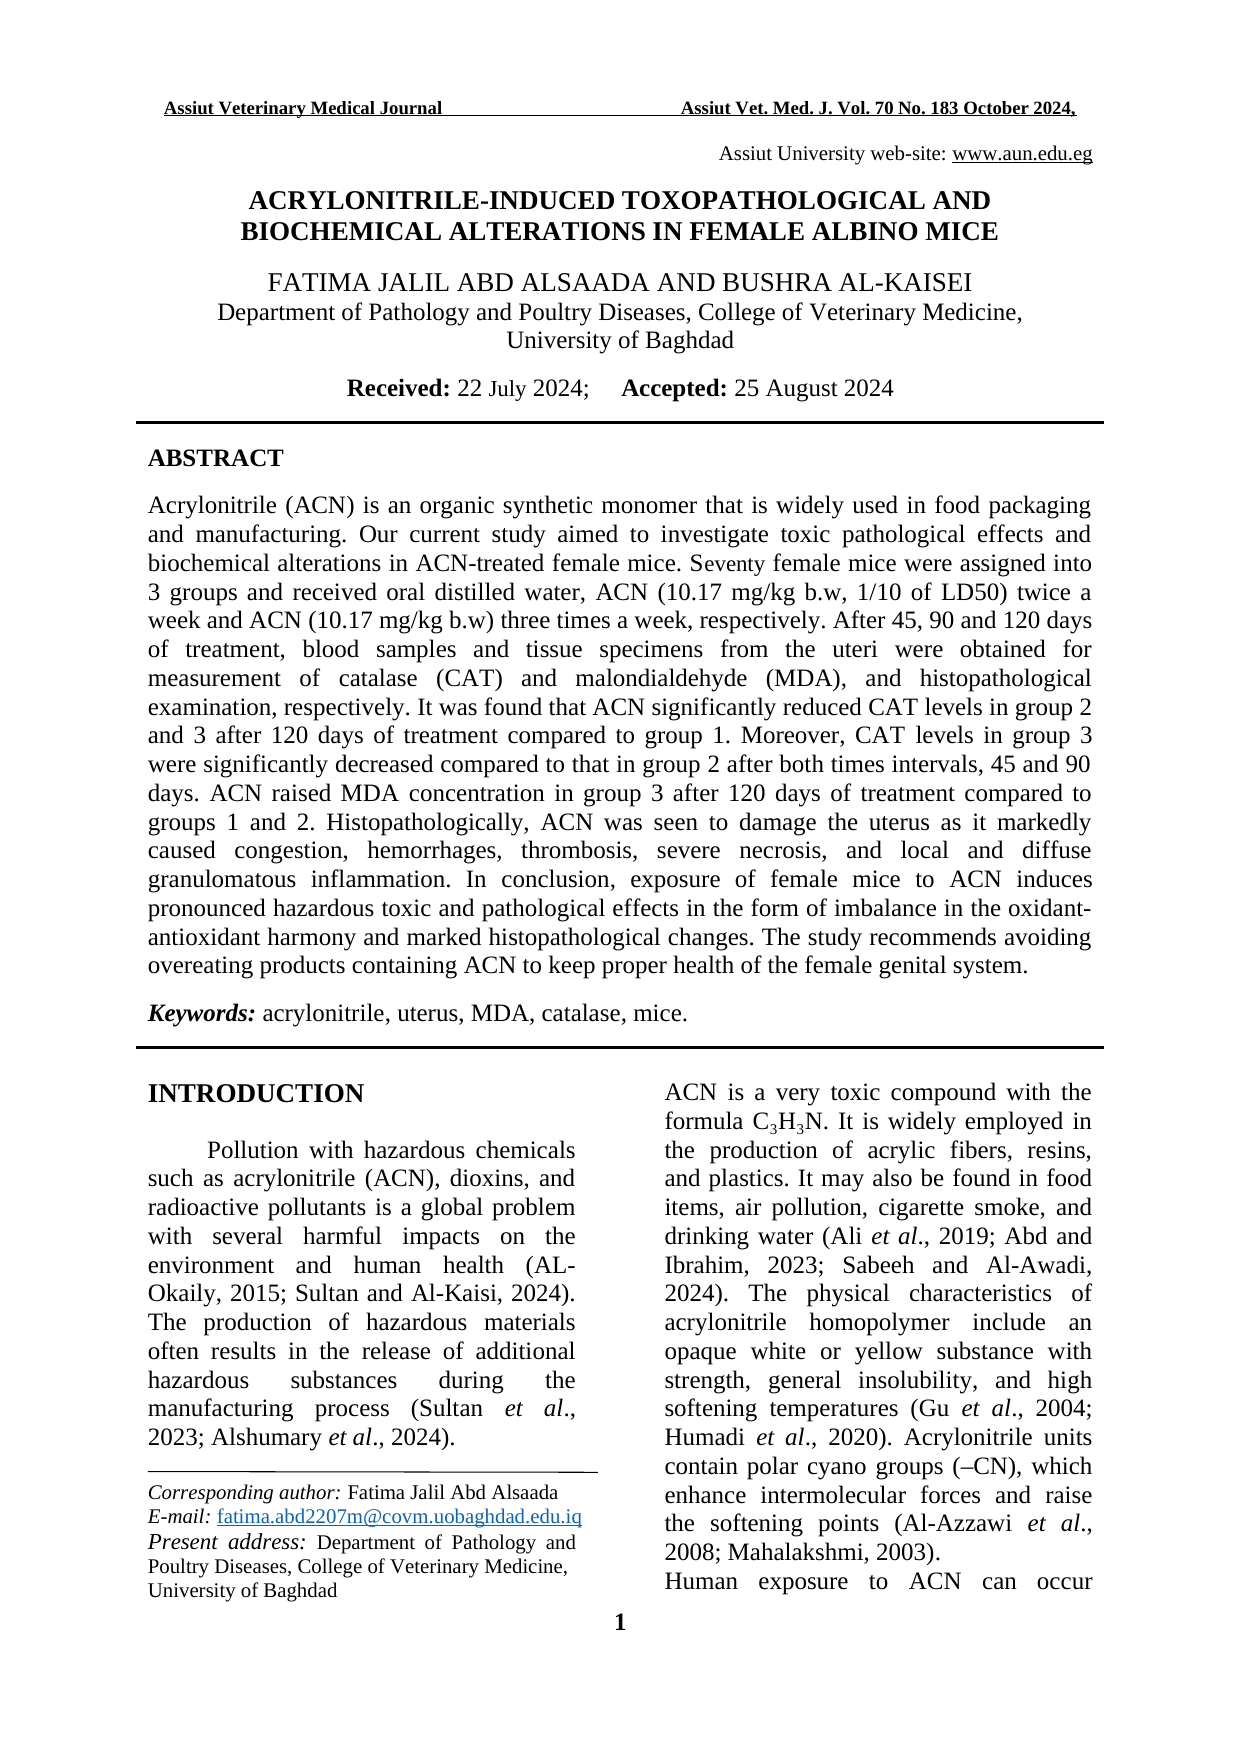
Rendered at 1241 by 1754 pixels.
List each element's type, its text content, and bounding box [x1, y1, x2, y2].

text University of Baghdad [148, 326, 1092, 354]
text ACRYLONITRILE-INDUCED TOXOPATHOLOGICAL AND BIOCHEMICAL ALTERATIONS IN FEMALE ALBINO MICE [148, 184, 1092, 247]
text Present address: Department of Pathology and Poultry Diseases, College of Veterinary Medicine, [148, 1528, 576, 1578]
text Received: 22 July 2024; Accepted: 25 August 2024 [148, 373, 1092, 402]
text Pollution with hazardous chemicals such as acrylonitrile (ACN), dioxins, and radioactive pollutants is a global problem with several harmful impacts on the environment and human health (AL-Okaily, 2015; Sultan and Al-Kaisi, 2024). The production of hazardous materials often results in the release of additional hazardous substances during the manufacturing process (Sultan et al., 2023; Alshumary et al., 2024). [148, 1135, 576, 1451]
text Department of Pathology and Poultry Diseases, College of Veterinary Medicine, [148, 297, 1092, 326]
text University of Baghdad [148, 1578, 576, 1602]
table_header ABSTRACT Acrylonitrile (ACN) is an organic synthetic monomer that is widely used in food packaging and manufacturing. Our current study aimed to investigate toxic pathological effects and biochemical alterations in ACN-treated female mice. Seventy female mice were assigned into 3 groups and received oral distilled water, ACN (10.17 mg/kg b.w, 1/10 of LD50) twice a week and ACN (10.17 mg/kg b.w) three times a week, respectively. After 45, 90 and 120 days of treatment, blood samples and tissue specimens from the uteri were obtained for measurement of catalase (CAT) and malondialdehyde (MDA), and histopathological examination, respectively. It was found that ACN significantly reduced CAT levels in group 2 and 3 after 120 days of treatment compared to group 1. Moreover, CAT levels in group 3 were significantly decreased compared to that in group 2 after both times intervals, 45 and 90 days. ACN raised MDA concentration in group 3 after 120 days of treatment compared to groups 1 and 2. Histopathologically, ACN was seen to damage the uterus as it markedly caused congestion, hemorrhages, thrombosis, severe necrosis, and local and diffuse granulomatous inflammation. In conclusion, exposure of female mice to ACN induces pronounced hazardous toxic and pathological effects in the form of imbalance in the oxidant-antioxidant harmony and marked histopathological changes. The study recommends avoiding overeating products containing ACN to keep proper health of the female genital system. Keywords: acrylonitrile, uterus, MDA, catalase, mice. [136, 424, 1104, 1046]
text E-mail: fatima.abd2207m@covm.uobaghdad.edu.iq [148, 1504, 598, 1528]
text Corresponding author: Fatima Jalil Abd Alsaada [148, 1480, 576, 1504]
text ACN is a very toxic compound with the formula C₃H₃N. It is widely employed in the production of acrylic fibers, resins, and plastics. It may also be found in food items, air pollution, cigarette smoke, and drinking water (Ali et al., 2019; Abd and Ibrahim, 2023; Sabeeh and Al-Awadi, 2024). The physical characteristics of acrylonitrile homopolymer include an opaque white or yellow substance with strength, general insolubility, and high softening temperatures (Gu et al., 2004; Humadi et al., 2020). Acrylonitrile units contain polar cyano groups (–CN), which enhance intermolecular forces and raise the softening points (Al-Azzawi et al., 2008; Mahalakshmi, 2003). [664, 1077, 1092, 1566]
text FATIMA JALIL ABD ALSAADA AND BUSHRA AL-KAISEI [148, 266, 1092, 297]
text Assiut University web-site: www.aun.edu.eg [148, 141, 1092, 165]
text INTRODUCTION [148, 1077, 576, 1108]
